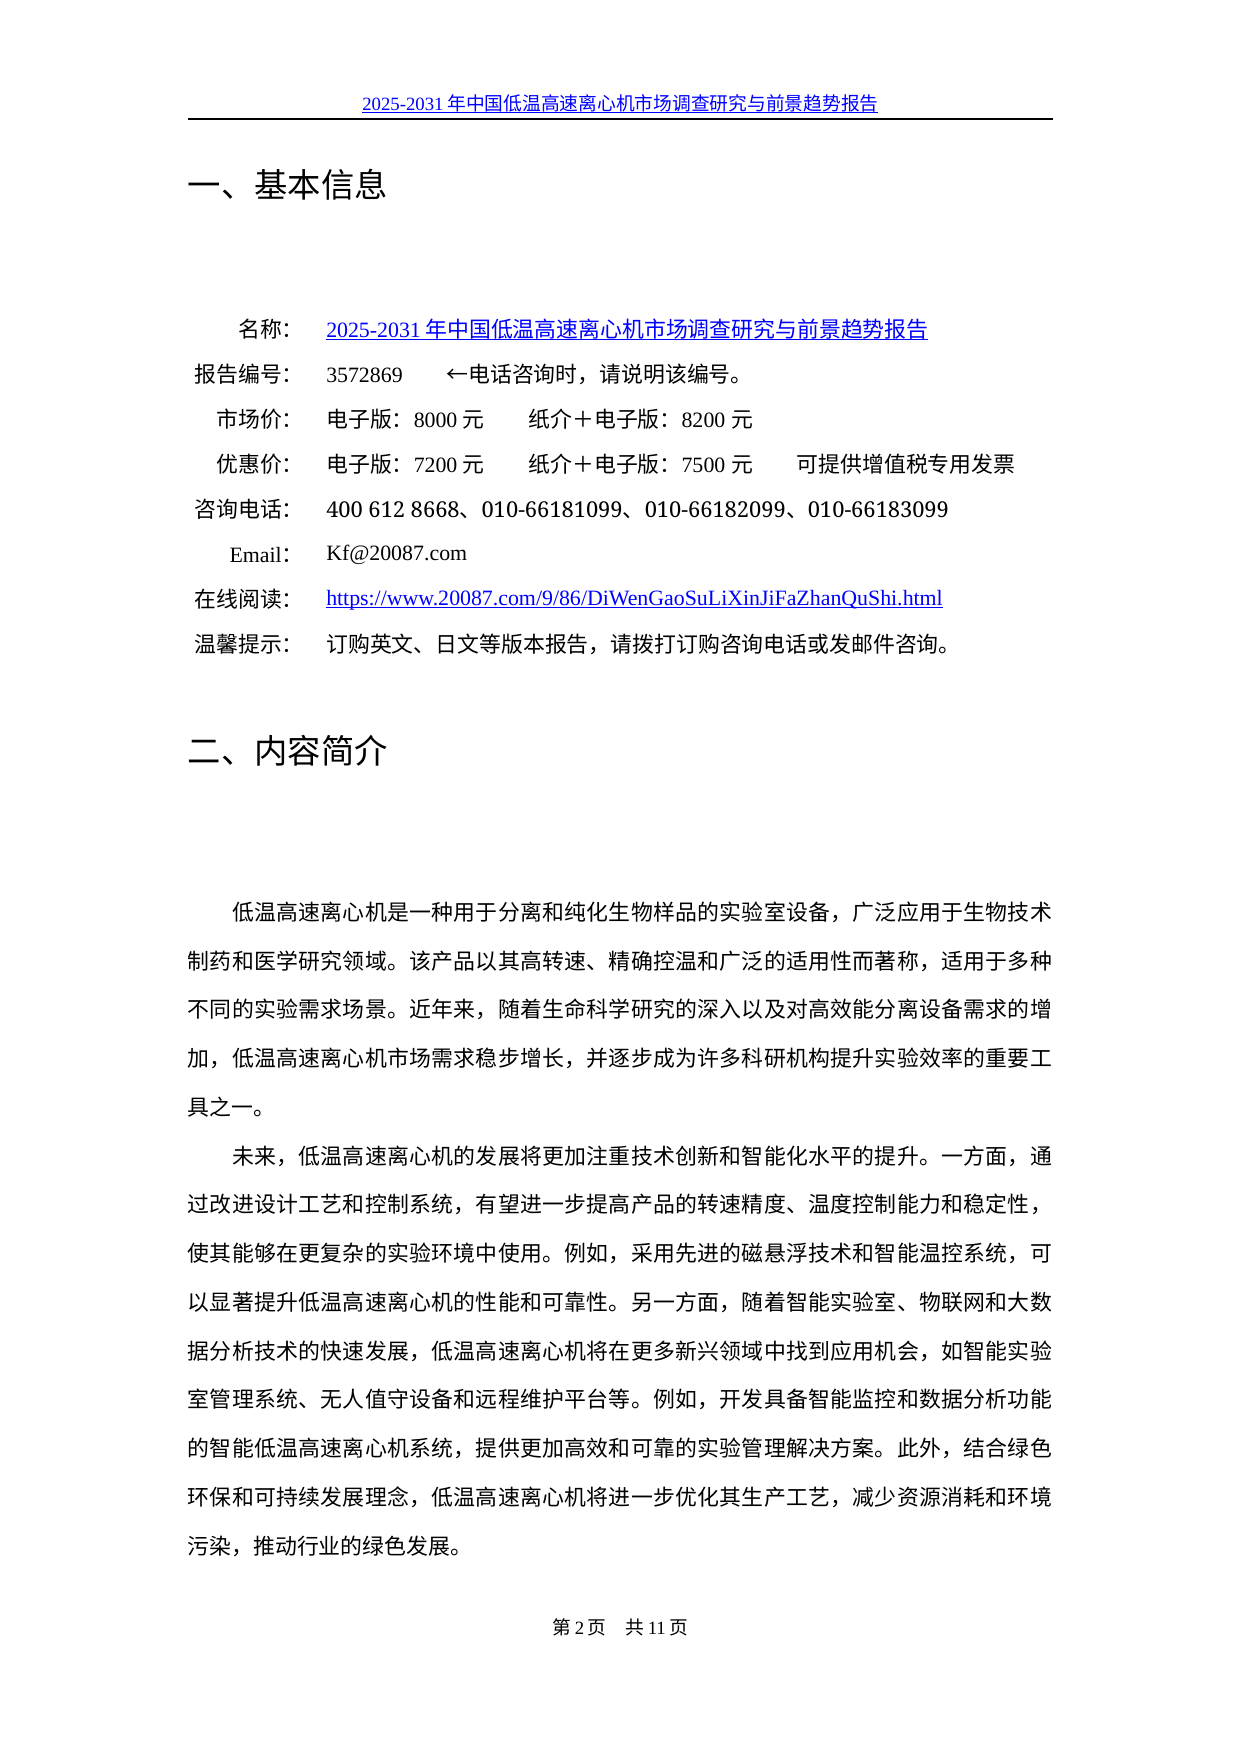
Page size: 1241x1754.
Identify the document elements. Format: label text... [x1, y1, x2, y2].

table_cell 电子版：8000 元 纸介＋电子版：8200 元 [315, 402, 1073, 447]
table_cell 报告编号： [167, 357, 315, 402]
table_cell Email： [167, 537, 315, 582]
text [187, 894, 1053, 1561]
table_cell 在线阅读： [167, 582, 315, 627]
table_cell [315, 582, 1073, 627]
table_header 名称： [167, 312, 315, 357]
table_cell 电子版：7200 元 纸介＋电子版：7500 元 可提供增值税专用发票 [315, 447, 1073, 492]
table_cell 优惠价： [167, 447, 315, 492]
table_cell 温馨提示： [167, 627, 315, 672]
table_header 2025-2031年中国低温高速离心机市场调查研究与前景趋势报告 [315, 312, 1073, 357]
title 二、内容简介 [187, 717, 1053, 782]
table_cell 400 612 8668、010-66181099、010-66182099、010-66183099 [315, 492, 1073, 537]
table_cell Kf@20087.com [315, 537, 1073, 582]
title 一、基本信息 [187, 150, 1053, 215]
table_cell 咨询电话： [167, 492, 315, 537]
table_cell 市场价： [167, 402, 315, 447]
table_cell 订购英文、日文等版本报告，请拨打订购咨询电话或发邮件咨询。 [315, 627, 1073, 672]
table_cell 3572869 ←电话咨询时，请说明该编号。 [315, 357, 1073, 402]
